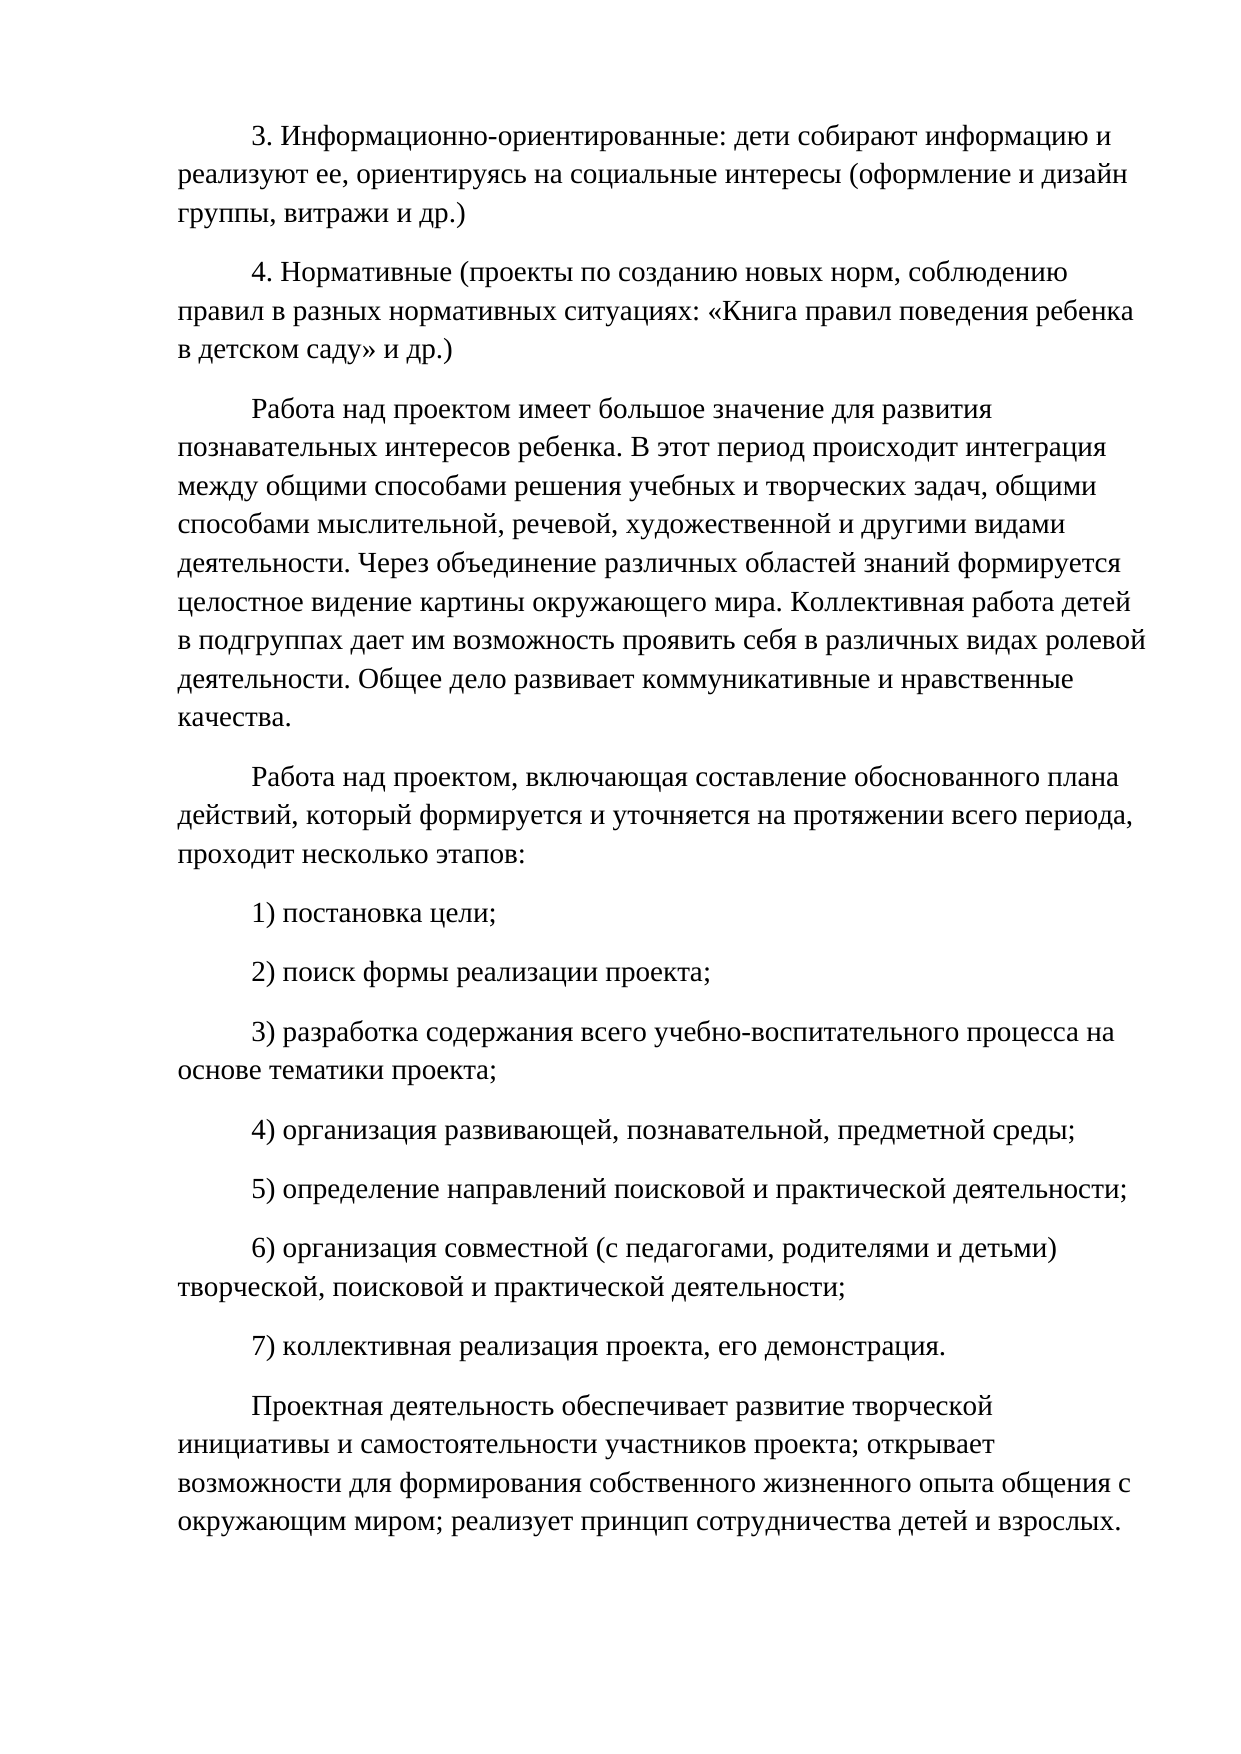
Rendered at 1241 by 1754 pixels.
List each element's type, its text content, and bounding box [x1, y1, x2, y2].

text Работа над проектом имеет большое значение для развития познавательных интересов ребенка. В этот период происходит интеграция между общими способами решения учебных и творческих задач, общими способами мыслительной, речевой, художественной и другими видами деятельности. Через объединение различных областей знаний формируется целостное видение картины окружающего мира. Коллективная работа детей в подгруппах дает им возможность проявить себя в различных видах ролевой деятельности. Общее дело развивает коммуникативные и нравственные качества. [177, 391, 1152, 733]
text 2) поиск формы реализации проекта; [177, 954, 1152, 988]
text 6) организация совместной (с педагогами, родителями и детьми) творческой, поисковой и практической деятельности; [177, 1231, 1152, 1303]
text 4. Нормативные (проекты по созданию новых норм, соблюдению правил в разных нормативных ситуациях: «Книга правил поведения ребенка в детском саду» и др.) [177, 254, 1152, 365]
text 4) организация развивающей, познавательной, предметной среды; [177, 1112, 1152, 1145]
text Работа над проектом, включающая составление обоснованного плана действий, который формируется и уточняется на протяжении всего периода, проходит несколько этапов: [177, 759, 1152, 869]
text 1) постановка цели; [177, 895, 1152, 929]
text 3. Информационно-ориентированные: дети собирают информацию и реализуют ее, ориентируясь на социальные интересы (оформление и дизайн группы, витражи и др.) [177, 118, 1152, 229]
text 7) коллективная реализация проекта, его демонстрация. [177, 1328, 1152, 1362]
text 5) определение направлений поисковой и практической деятельности; [177, 1171, 1152, 1205]
text Проектная деятельность обеспечивает развитие творческой инициативы и самостоятельности участников проекта; открывает возможности для формирования собственного жизненного опыта общения с окружающим миром; реализует принцип сотрудничества детей и взрослых. [177, 1388, 1152, 1537]
text 3) разработка содержания всего учебно-воспитательного процесса на основе тематики проекта; [177, 1014, 1152, 1086]
